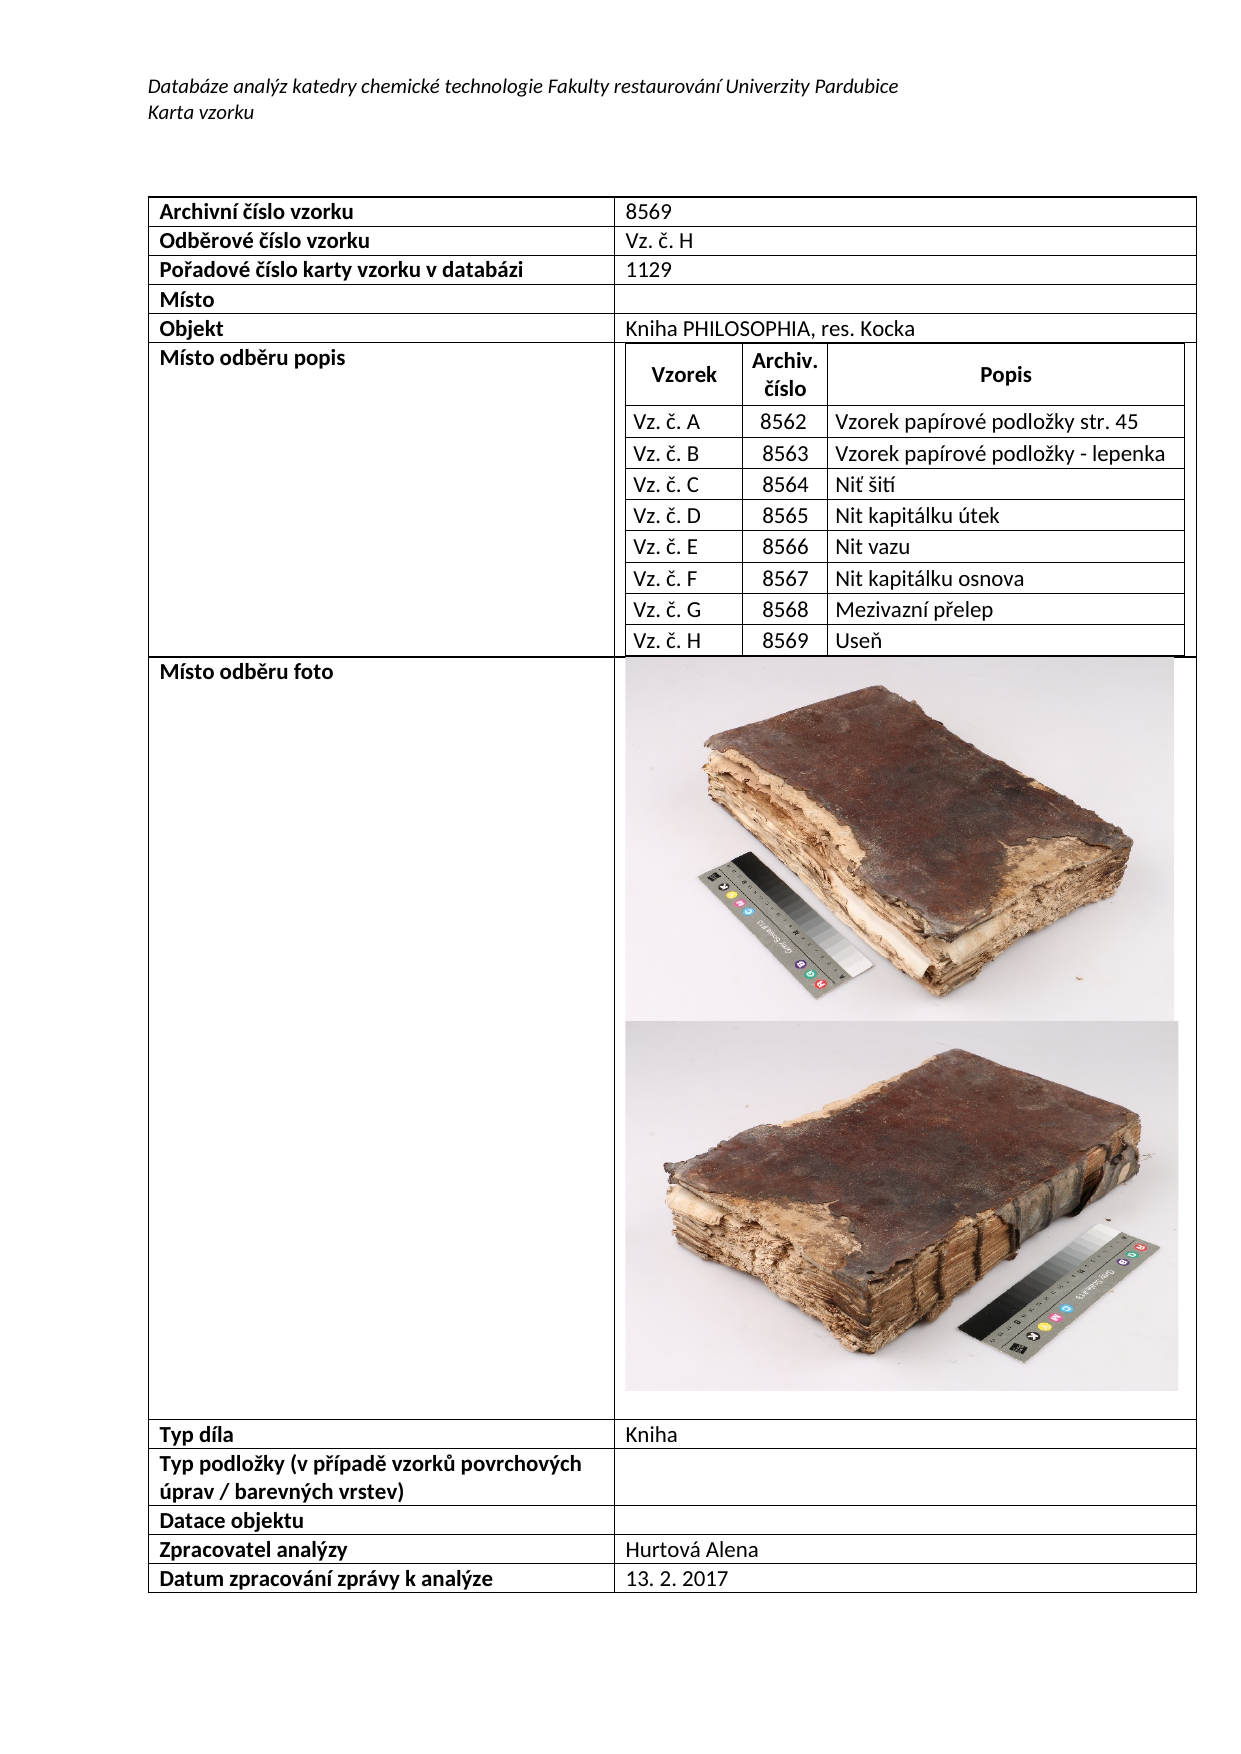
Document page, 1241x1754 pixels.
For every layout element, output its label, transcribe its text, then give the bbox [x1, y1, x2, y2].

table_cell [626, 563, 742, 593]
table_cell Hurtová Alena [615, 1535, 1196, 1563]
table_cell Zpracovatel analýzy [149, 1535, 614, 1563]
table_cell [828, 625, 1184, 655]
table_cell [626, 438, 742, 468]
table_cell Datace objektu [149, 1506, 614, 1534]
table_cell Typ podložky (v případě vzorků povrchových úprav / barevných vrstev) [149, 1449, 614, 1505]
table_cell [743, 625, 827, 655]
table_header 8569 [615, 198, 1196, 226]
table_cell [626, 344, 742, 405]
table_cell [615, 658, 1196, 1419]
table_cell [626, 500, 742, 530]
table_cell [743, 344, 827, 405]
table_cell [626, 594, 742, 624]
table_cell [615, 343, 625, 656]
table_cell [828, 438, 1184, 468]
table_cell Objekt [149, 314, 614, 342]
table_cell [828, 406, 1184, 437]
table_cell Kniha [615, 1420, 1196, 1448]
table_cell Datum zpracování zprávy k analýze [149, 1564, 614, 1592]
table_cell [743, 531, 827, 562]
table_cell [743, 438, 827, 468]
table_cell [743, 563, 827, 593]
table_cell Místo odběru foto [149, 658, 614, 1419]
table_cell [615, 1449, 1196, 1505]
table_header Archivní číslo vzorku [149, 198, 614, 226]
table_cell [626, 531, 742, 562]
table_cell [626, 469, 742, 499]
table_cell [743, 469, 827, 499]
table_cell Místo [149, 285, 614, 313]
table_cell [828, 594, 1184, 624]
table_cell [615, 1506, 1196, 1534]
table_cell Pořadové číslo karty vzorku v databázi [149, 256, 614, 284]
table_cell [828, 531, 1184, 562]
table_cell [615, 285, 1196, 313]
table_cell [743, 594, 827, 624]
table_cell [626, 406, 742, 437]
table_cell [828, 500, 1184, 530]
picture [625, 657, 1179, 1391]
table_cell Vz. č. H [615, 227, 1196, 254]
table_cell [828, 563, 1184, 593]
table_cell Typ díla [149, 1420, 614, 1448]
table_cell [828, 344, 1184, 405]
table_cell [743, 500, 827, 530]
table_cell Odběrové číslo vzorku [149, 227, 614, 254]
table_cell [743, 406, 827, 437]
table_cell [828, 469, 1184, 499]
table_cell 13. 2. 2017 [615, 1564, 1196, 1592]
table_cell 1129 [615, 256, 1196, 284]
table_cell Místo odběru popis [149, 343, 614, 656]
table_cell Kniha PHILOSOPHIA, res. Kocka [615, 314, 1196, 342]
table_cell [1185, 343, 1196, 656]
table_cell [626, 625, 742, 655]
